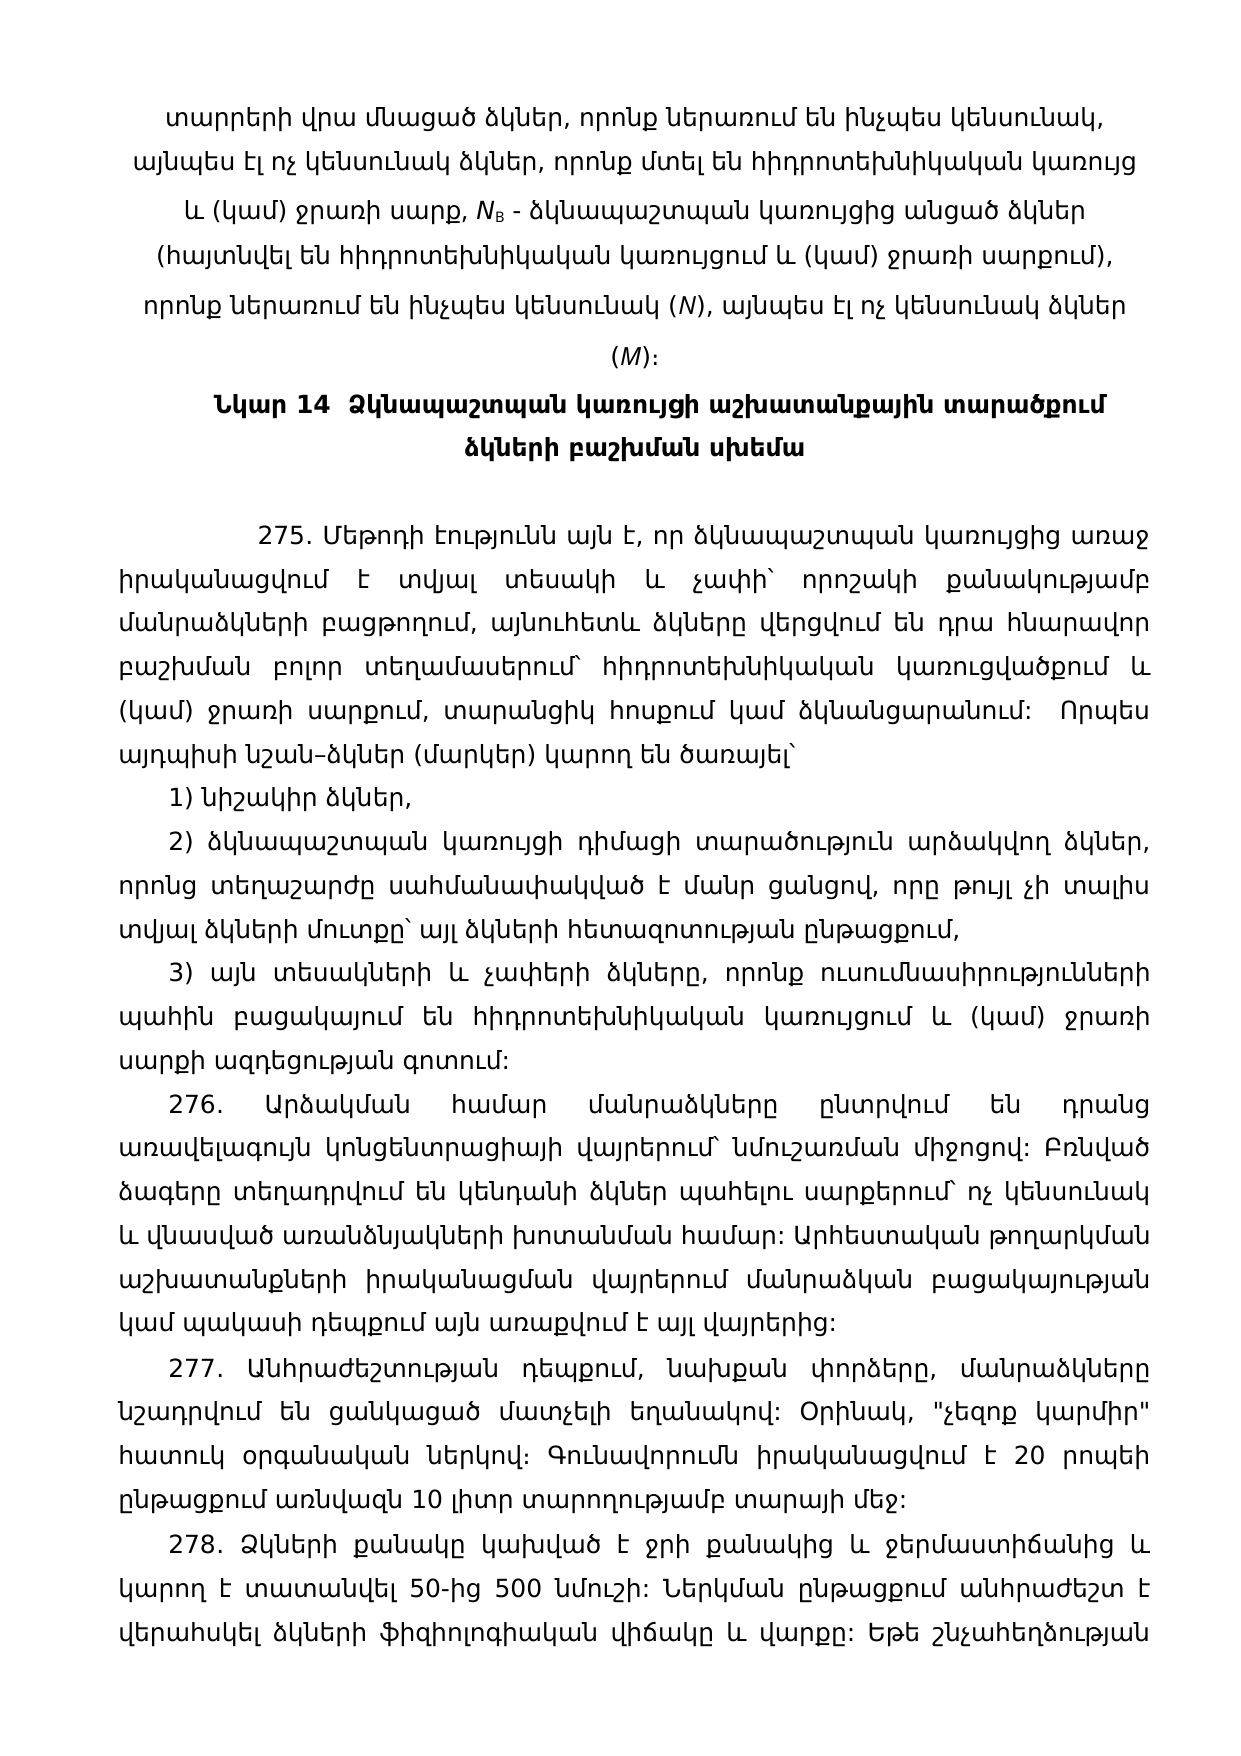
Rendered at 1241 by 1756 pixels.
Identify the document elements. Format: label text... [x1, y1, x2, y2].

text 277․ Անհրաժեշտության դեպքում, նախքան փորձերը, մանրաձկները նշադրվում են ցանկացած մատչելի եղանակով: Օրինակ, "չեզոք կարմիր" հատուկ օրգանական ներկով։ Գունավորումն իրականացվում է 20 րոպեի ընթացքում առնվազն 10 լիտր տարողությամբ տարայի մեջ: [118, 1352, 1151, 1514]
text 3) այն տեսակների և չափերի ձկները, որոնք ուսումնասիրությունների պահին բացակայում են հիդրոտեխնիկական կառույցում և (կամ) ջրառի սարքի ազդեցության գոտում: [118, 958, 1151, 1075]
text 275. Մեթոդի էությունն այն է, որ ձկնապաշտպան կառույցից առաջ իրականացվում է տվյալ տեսակի և չափի՝ որոշակի քանակությամբ մանրաձկների բացթողում, այնուհետև ձկները վերցվում են դրա հնարավոր բաշխման բոլոր տեղամասերում՝ հիդրոտեխնիկական կառուցվածքում և (կամ) ջրառի սարքում, տարանցիկ հոսքում կամ ձկնանցարանում: Որպես այդպիսի նշան–ձկներ (մարկեր) կարող են ծառայել՝ [118, 521, 1151, 769]
text 1) նիշակիր ձկներ, [118, 783, 1151, 813]
text Նկար 14 Ձկնապաշտպան կառույցի աշխատանքային տարածքում ձկների բաշխման սխեմա [118, 390, 1151, 463]
text 276. Արձակման համար մանրաձկները ընտրվում են դրանց առավելագույն կոնցենտրացիայի վայրերում՝ նմուշառման միջոցով: Բռնված ձագերը տեղադրվում են կենդանի ձկներ պահելու սարքերում՝ ոչ կենսունակ և վնասված առանձնյակների խոտանման համար: Արհեստական թողարկման աշխատանքների իրականացման վայրերում մանրաձկան բացակայության կամ պակասի դեպքում այն առաքվում է այլ վայրերից: [118, 1090, 1151, 1338]
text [118, 1529, 1151, 1647]
text 2) ձկնապաշտպան կառույցի դիմացի տարածություն արձակվող ձկներ, որոնց տեղաշարժը սահմանափակված է մանր ցանցով, որը թույլ չի տալիս տվյալ ձկների մուտքը՝ այլ ձկների հետազոտության ընթացքում, [118, 827, 1151, 944]
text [118, 103, 1151, 373]
